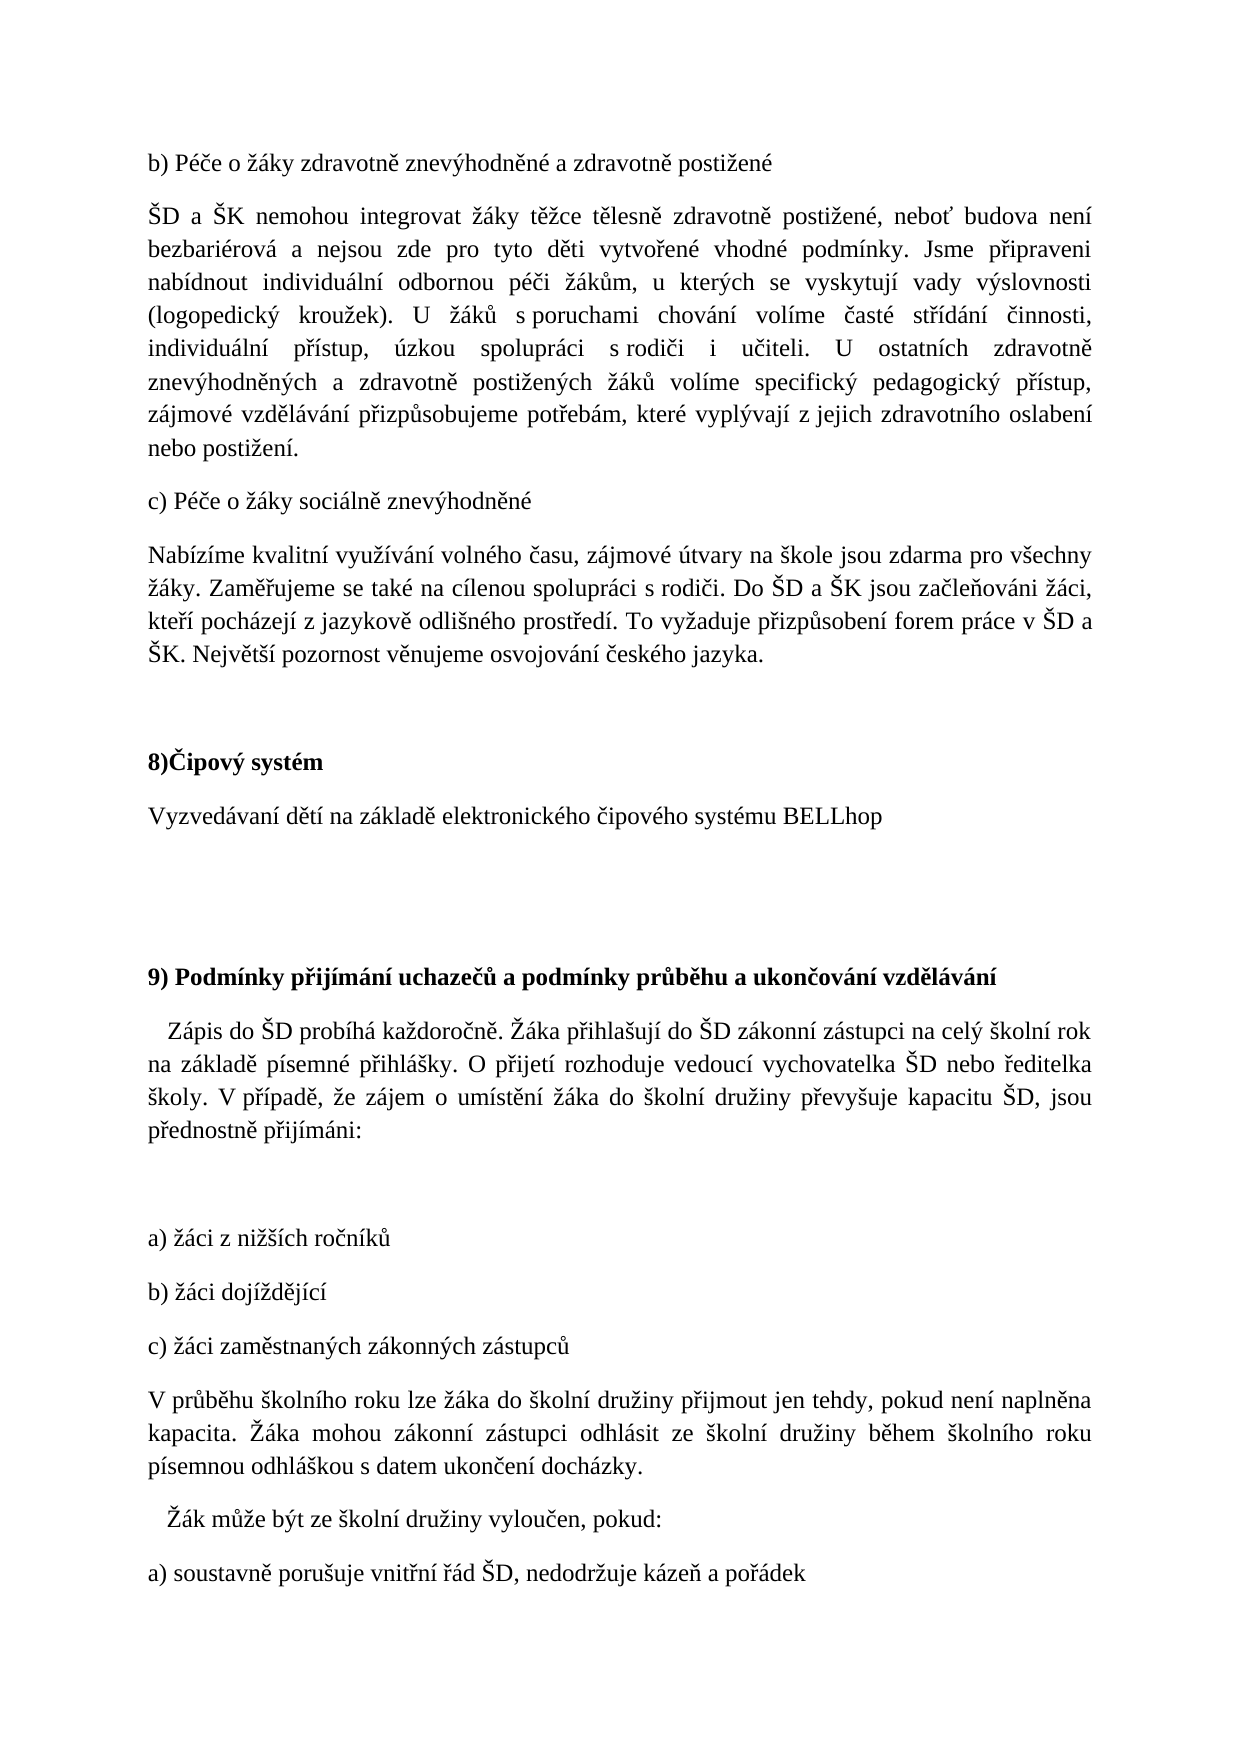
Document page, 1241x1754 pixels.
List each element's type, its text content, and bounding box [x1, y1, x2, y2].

text 8)Čipový systém [148, 747, 1093, 776]
text c) Péče o žáky sociálně znevýhodněné [148, 486, 1093, 515]
text b) žáci dojíždějící [148, 1277, 1093, 1306]
text Vyzvedávaní dětí na základě elektronického čipového systému BELLhop [148, 801, 1093, 830]
text 9) Podmínky přijímání uchazečů a podmínky průběhu a ukončování vzdělávání [148, 962, 1093, 991]
text Žák může být ze školní družiny vyloučen, pokud: [148, 1504, 1093, 1533]
text a) žáci z nižších ročníků [148, 1223, 1093, 1252]
text b) Péče o žáky zdravotně znevýhodněné a zdravotně postižené [148, 148, 1093, 176]
text ŠD a ŠK nemohou integrovat žáky těžce tělesně zdravotně postižené, neboť budova není bezbariérová a nejsou zde pro tyto děti vytvořené vhodné podmínky. Jsme připraveni nabídnout individuální odbornou péči žákům, u kterých se vyskytují vady výslovnosti (logopedický kroužek). U žáků s poruchami chování volíme časté střídání činnosti, individuální přístup, úzkou spolupráci s rodiči i učiteli. U ostatních zdravotně znevýhodněných a zdravotně postižených žáků volíme specifický pedagogický přístup, zájmové vzdělávání přizpůsobujeme potřebám, které vyplývají z jejich zdravotního oslabení nebo postižení. [148, 201, 1093, 461]
text Zápis do ŠD probíhá každoročně. Žáka přihlašují do ŠD zákonní zástupci na celý školní rok na základě písemné přihlášky. O přijetí rozhoduje vedoucí vychovatelka ŠD nebo ředitelka školy. V případě, že zájem o umístění žáka do školní družiny převyšuje kapacitu ŠD, jsou přednostně přijímáni: [148, 1016, 1093, 1144]
text a) soustavně porušuje vnitřní řád ŠD, nedodržuje kázeň a pořádek [148, 1558, 1093, 1587]
text Nabízíme kvalitní využívání volného času, zájmové útvary na škole jsou zdarma pro všechny žáky. Zaměřujeme se také na cílenou spolupráci s rodiči. Do ŠD a ŠK jsou začleňováni žáci, kteří pocházejí z jazykově odlišného prostředí. To vyžaduje přizpůsobení forem práce v ŠD a ŠK. Největší pozornost věnujeme osvojování českého jazyka. [148, 540, 1093, 668]
text V průběhu školního roku lze žáka do školní družiny přijmout jen tehdy, pokud není naplněna kapacita. Žáka mohou zákonní zástupci odhlásit ze školní družiny během školního roku písemnou odhláškou s datem ukončení docházky. [148, 1385, 1093, 1479]
text c) žáci zaměstnaných zákonných zástupců [148, 1331, 1093, 1359]
